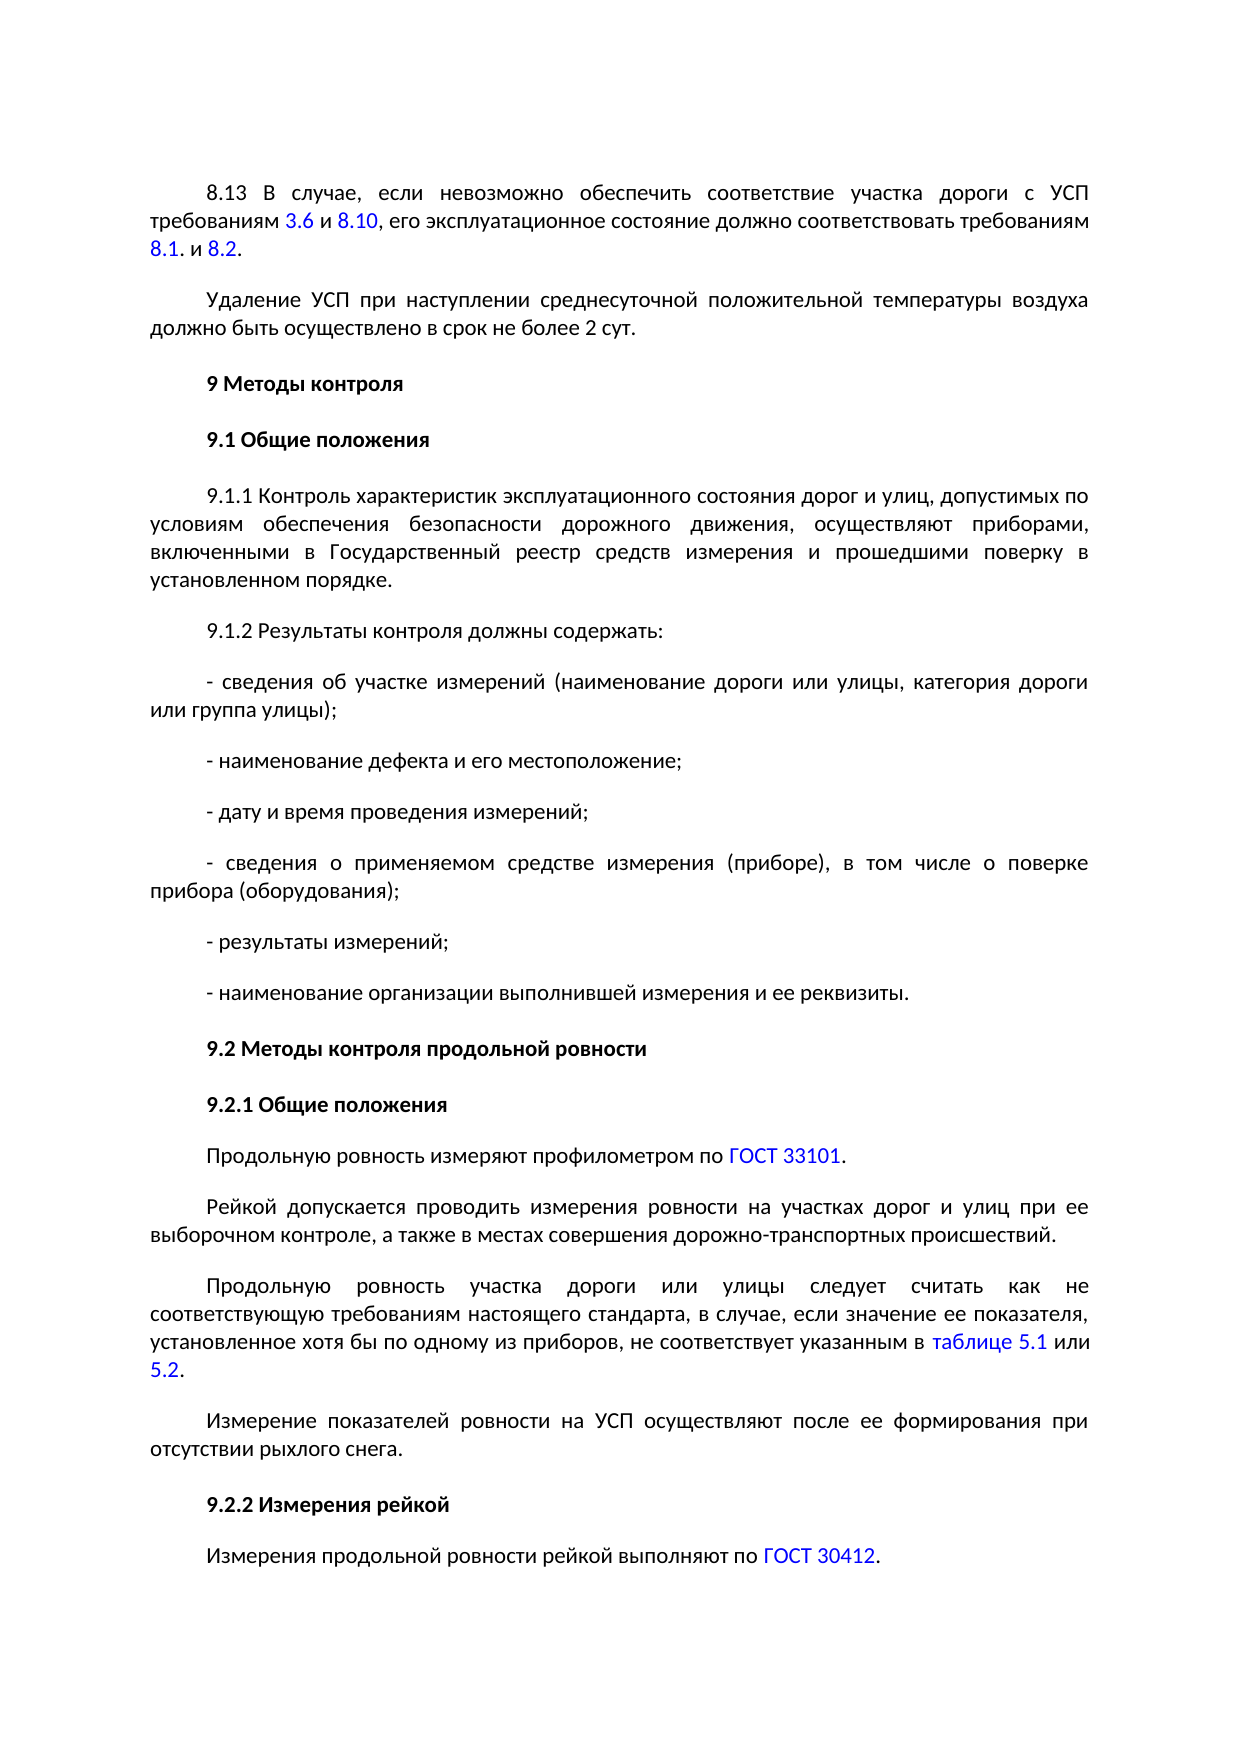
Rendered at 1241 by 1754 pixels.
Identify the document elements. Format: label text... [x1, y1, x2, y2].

text Продольную ровность участка дороги или улицы следует считать как не соответствующую требованиям настоящего стандарта, в случае, если значение ее показателя, установленное хотя бы по одному из приборов, не соответствует указанным в таблице 5.1 или 5.2. [150, 1271, 1090, 1383]
text - дату и время проведения измерений; [150, 797, 1090, 825]
text - сведения о применяемом средстве измерения (приборе), в том числе о поверке прибора (оборудования); [150, 848, 1090, 904]
text Измерения продольной ровности рейкой выполняют по ГОСТ 30412. [150, 1541, 1090, 1569]
title 9.2 Методы контроля продольной ровности [150, 1034, 1090, 1062]
text 9.1.1 Контроль характеристик эксплуатационного состояния дорог и улиц, допустимых по условиям обеспечения безопасности дорожного движения, осуществляют приборами, включенными в Государственный реестр средств измерения и прошедшими поверку в установленном порядке. [150, 481, 1090, 593]
text - наименование дефекта и его местоположение; [150, 746, 1090, 774]
title 9 Методы контроля [150, 369, 1090, 397]
text - сведения об участке измерений (наименование дороги или улицы, категория дороги или группа улицы); [150, 667, 1090, 723]
text Удаление УСП при наступлении среднесуточной положительной температуры воздуха должно быть осуществлено в срок не более 2 сут. [150, 285, 1090, 341]
text 8.13 В случае, если невозможно обеспечить соответствие участка дороги с УСП требованиям 3.6 и 8.10, его эксплуатационное состояние должно соответствовать требованиям 8.1. и 8.2. [150, 178, 1090, 262]
title 9.1 Общие положения [150, 425, 1090, 453]
text Рейкой допускается проводить измерения ровности на участках дорог и улиц при ее выборочном контроле, а также в местах совершения дорожно-транспортных происшествий. [150, 1192, 1090, 1248]
text Продольную ровность измеряют профилометром по ГОСТ 33101. [150, 1141, 1090, 1169]
text - результаты измерений; [150, 927, 1090, 955]
text - наименование организации выполнившей измерения и ее реквизиты. [150, 978, 1090, 1006]
title 9.2.1 Общие положения [150, 1090, 1090, 1118]
title 9.2.2 Измерения рейкой [150, 1490, 1090, 1518]
text Измерение показателей ровности на УСП осуществляют после ее формирования при отсутствии рыхлого снега. [150, 1406, 1090, 1462]
text 9.1.2 Результаты контроля должны содержать: [150, 616, 1090, 644]
